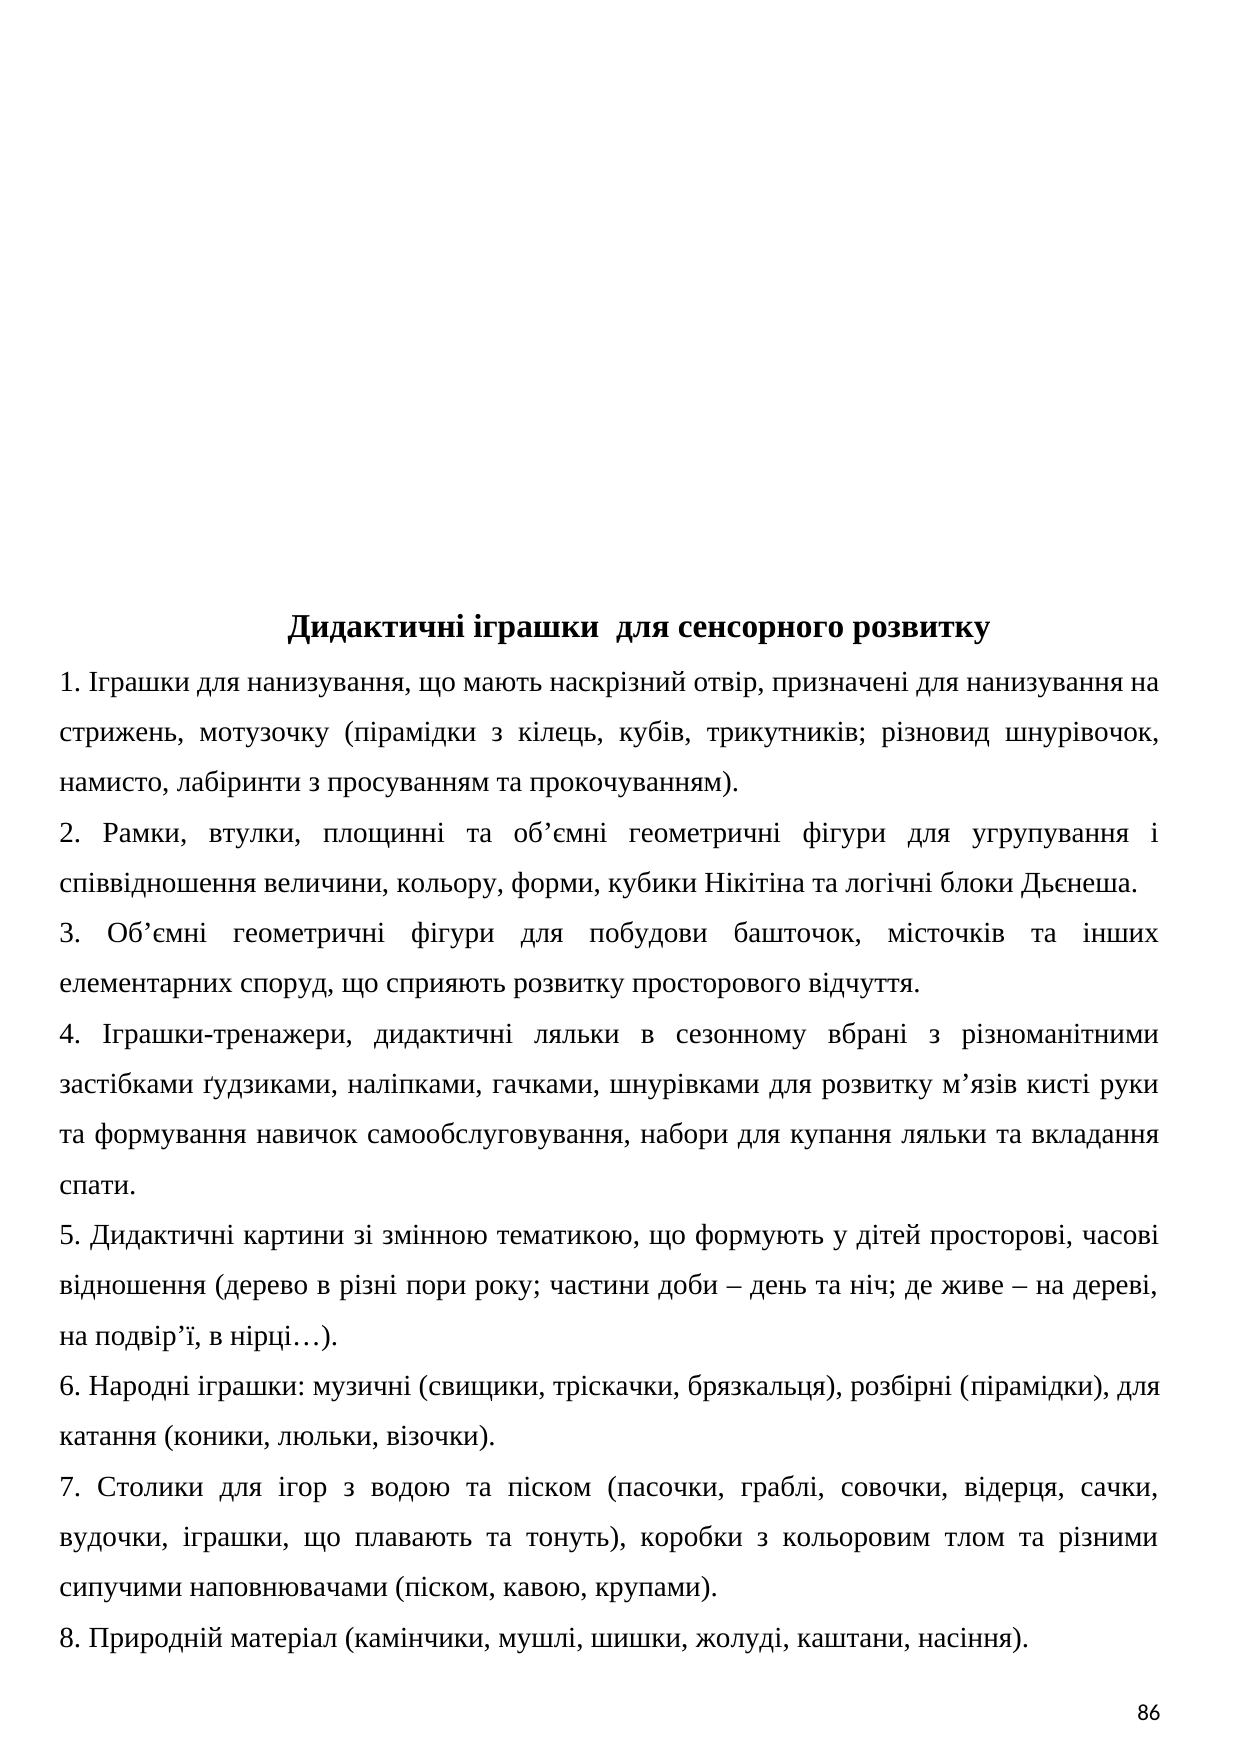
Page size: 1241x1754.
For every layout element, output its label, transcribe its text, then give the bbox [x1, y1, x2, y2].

text 1. Іграшки для нанизування, що мають наскрізний отвір, призначені для нанизування на стрижень, мотузочку (пірамідки з кілець, кубів, трикутників; різновид шнурівочок, намисто, лабіринти з просуванням та прокочуванням). [59, 664, 1160, 798]
text 5. Дидактичні картини зі змінною тематикою, що формують у дітей просторові, часові відношення (дерево в різні пори року; частини доби – день та ніч; де живе – на дереві, на подвір’ї, в нірці…). [59, 1217, 1160, 1351]
text 4. Іграшки-тренажери, дидактичні ляльки в сезонному вбрані з різноманітними застібками ґудзиками, наліпками, гачками, шнурівками для розвитку м’язів кисті руки та формування навичок самообслуговування, набори для купання ляльки та вкладання спати. [59, 1016, 1160, 1200]
text 6. Народні іграшки: музичні (свищики, тріскачки, брязкальця), розбірні (пірамідки), для катання (коники, люльки, візочки). [59, 1368, 1160, 1452]
text 7. Столики для ігор з водою та піском (пасочки, граблі, совочки, відерця, сачки, вудочки, іграшки, що плавають та тонуть), коробки з кольоровим тлом та різними сипучими наповнювачами (піском, кавою, крупами). [59, 1469, 1160, 1603]
text 3. Об’ємні геометричні фігури для побудови башточок, місточків та інших елементарних споруд, що сприяють розвитку просторового відчуття. [59, 915, 1160, 999]
text 8. Природній матеріал (камінчики, мушлі, шишки, жолуді, каштани, насіння). [59, 1620, 1160, 1653]
text 2. Рамки, втулки, площинні та об’ємні геометричні фігури для угрупування і співвідношення величини, кольору, форми, кубики Нікітіна та логічні блоки Дьєнеша. [59, 815, 1160, 898]
text Дидактичні іграшки для сенсорного розвитку [59, 606, 1160, 644]
